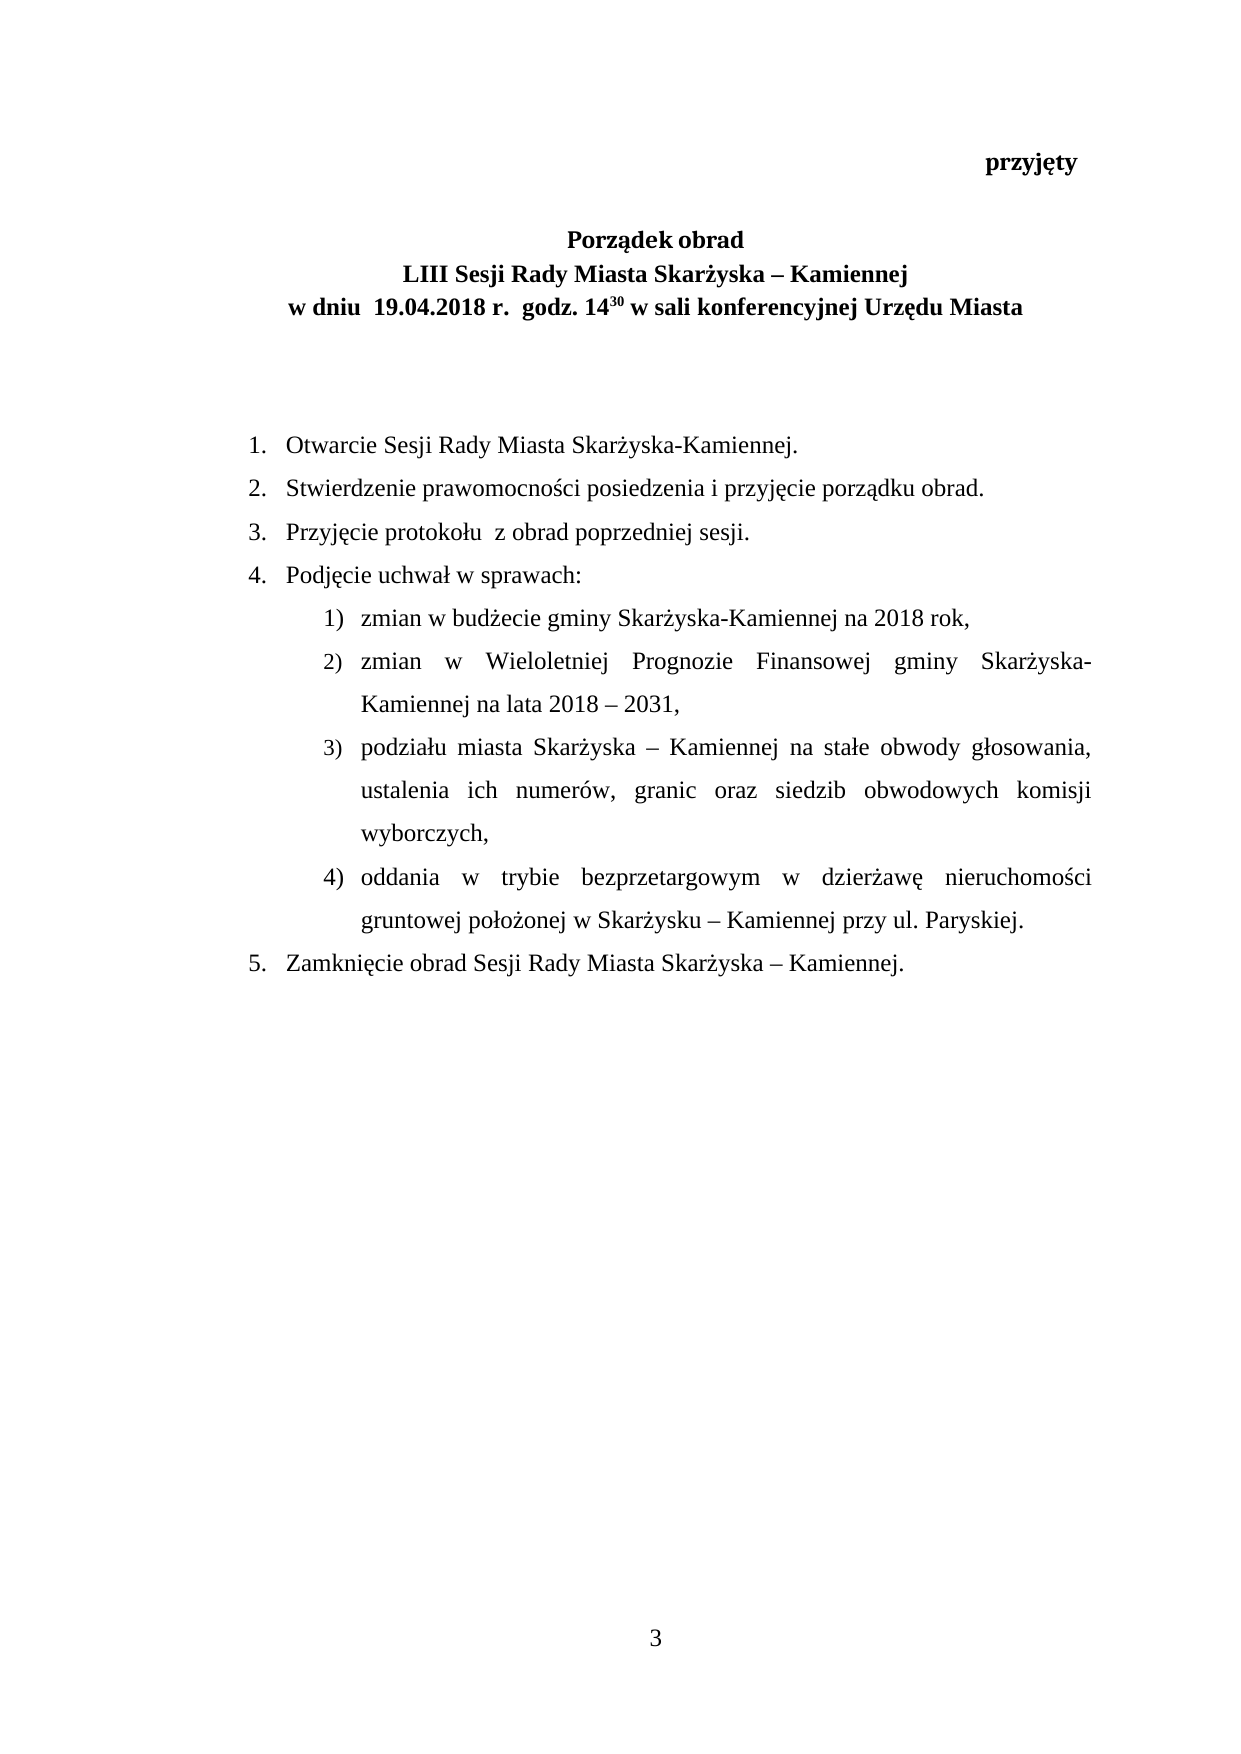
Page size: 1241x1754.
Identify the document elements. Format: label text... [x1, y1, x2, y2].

list podziału miasta Skarżyska – Kamiennej na stałe obwody głosowania, ustalenia ich numerów, granic oraz siedzib obwodowych komisji wyborczych, [323, 732, 1092, 847]
list Otwarcie Sesji Rady Miasta Skarżyska-Kamiennej. [248, 430, 1092, 459]
list Podjęcie uchwał w sprawach: [248, 560, 1092, 588]
list Stwierdzenie prawomocności posiedzenia i przyjęcie porządku obrad. [248, 473, 1092, 502]
list Zamknięcie obrad Sesji Rady Miasta Skarżyska – Kamiennej. [248, 948, 1092, 977]
list Przyjęcie protokołu z obrad poprzedniej sesji. [248, 517, 1092, 545]
list oddania w trybie bezprzetargowym w dzierżawę nieruchomości gruntowej położonej w Skarżysku – Kamiennej przy ul. Paryskiej. [323, 862, 1092, 933]
list zmian w Wieloletniej Prognozie Finansowej gminy Skarżyska-Kamiennej na lata 2018 – 2031, [323, 646, 1092, 718]
text w dniu 19.04.2018 r. godz. 1430 w sali konferencyjnej Urzędu Miasta [218, 292, 1092, 321]
subtitle Porządek obrad [218, 226, 1092, 255]
text LIII Sesji Rady Miasta Skarżyska – Kamiennej [218, 259, 1092, 288]
subtitle przyjęty [808, 148, 1092, 176]
list zmian w budżecie gminy Skarżyska-Kamiennej na 2018 rok, [323, 603, 1092, 632]
